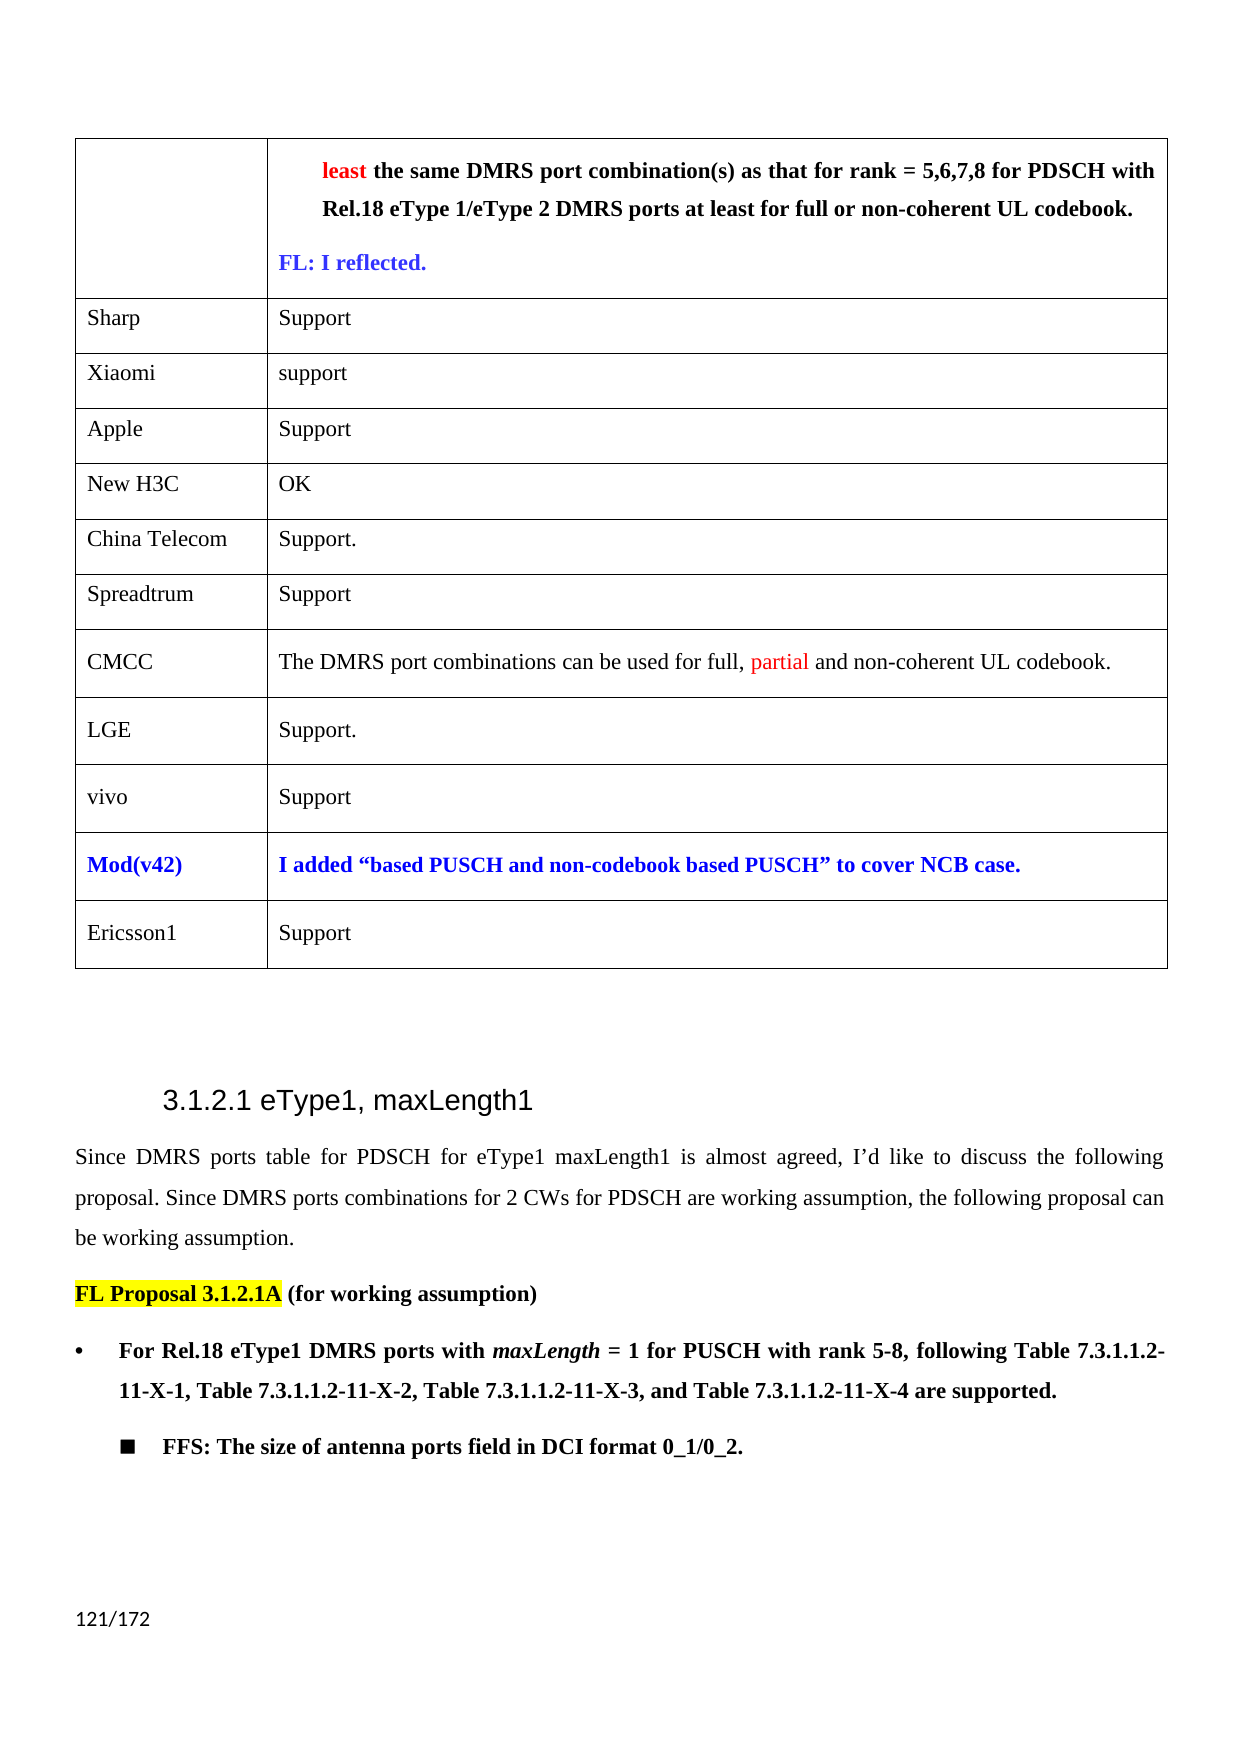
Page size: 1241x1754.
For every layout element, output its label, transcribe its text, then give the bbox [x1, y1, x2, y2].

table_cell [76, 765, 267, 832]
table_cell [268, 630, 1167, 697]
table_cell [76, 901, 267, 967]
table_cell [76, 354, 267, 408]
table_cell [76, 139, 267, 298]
list For Rel.18 eType1 DMRS ports with maxLength = 1 for PUSCH with rank 5-8, following Table 7.3.1.1.2-11-X-1, Table 7.3.1.1.2-11-X-2, Table 7.3.1.1.2-11-X-3, and Table 7.3.1.1.2-11-X-4 are supported. [75, 1331, 1165, 1409]
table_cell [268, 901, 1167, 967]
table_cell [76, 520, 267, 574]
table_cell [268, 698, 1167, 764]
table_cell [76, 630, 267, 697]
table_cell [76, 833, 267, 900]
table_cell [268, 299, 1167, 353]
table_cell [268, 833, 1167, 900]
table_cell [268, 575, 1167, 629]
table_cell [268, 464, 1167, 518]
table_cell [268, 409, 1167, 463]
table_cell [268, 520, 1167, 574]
subtitle 3.1.2.1 eType1, maxLength1 [162, 1081, 1165, 1118]
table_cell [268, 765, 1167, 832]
text FL Proposal 3.1.2.1A (for working assumption) [75, 1275, 1165, 1312]
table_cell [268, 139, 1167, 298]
list FFS: The size of antenna ports field in DCI format 0_1/0_2. [119, 1428, 1165, 1465]
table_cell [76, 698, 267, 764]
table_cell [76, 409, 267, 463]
text Since DMRS ports table for PDSCH for eType1 maxLength1 is almost agreed, I’d like to discuss the following proposal. Since DMRS ports combinations for 2 CWs for PDSCH are working assumption, the following proposal can be working assumption. [75, 1138, 1165, 1256]
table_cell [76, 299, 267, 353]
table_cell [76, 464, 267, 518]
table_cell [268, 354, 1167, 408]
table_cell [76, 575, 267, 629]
